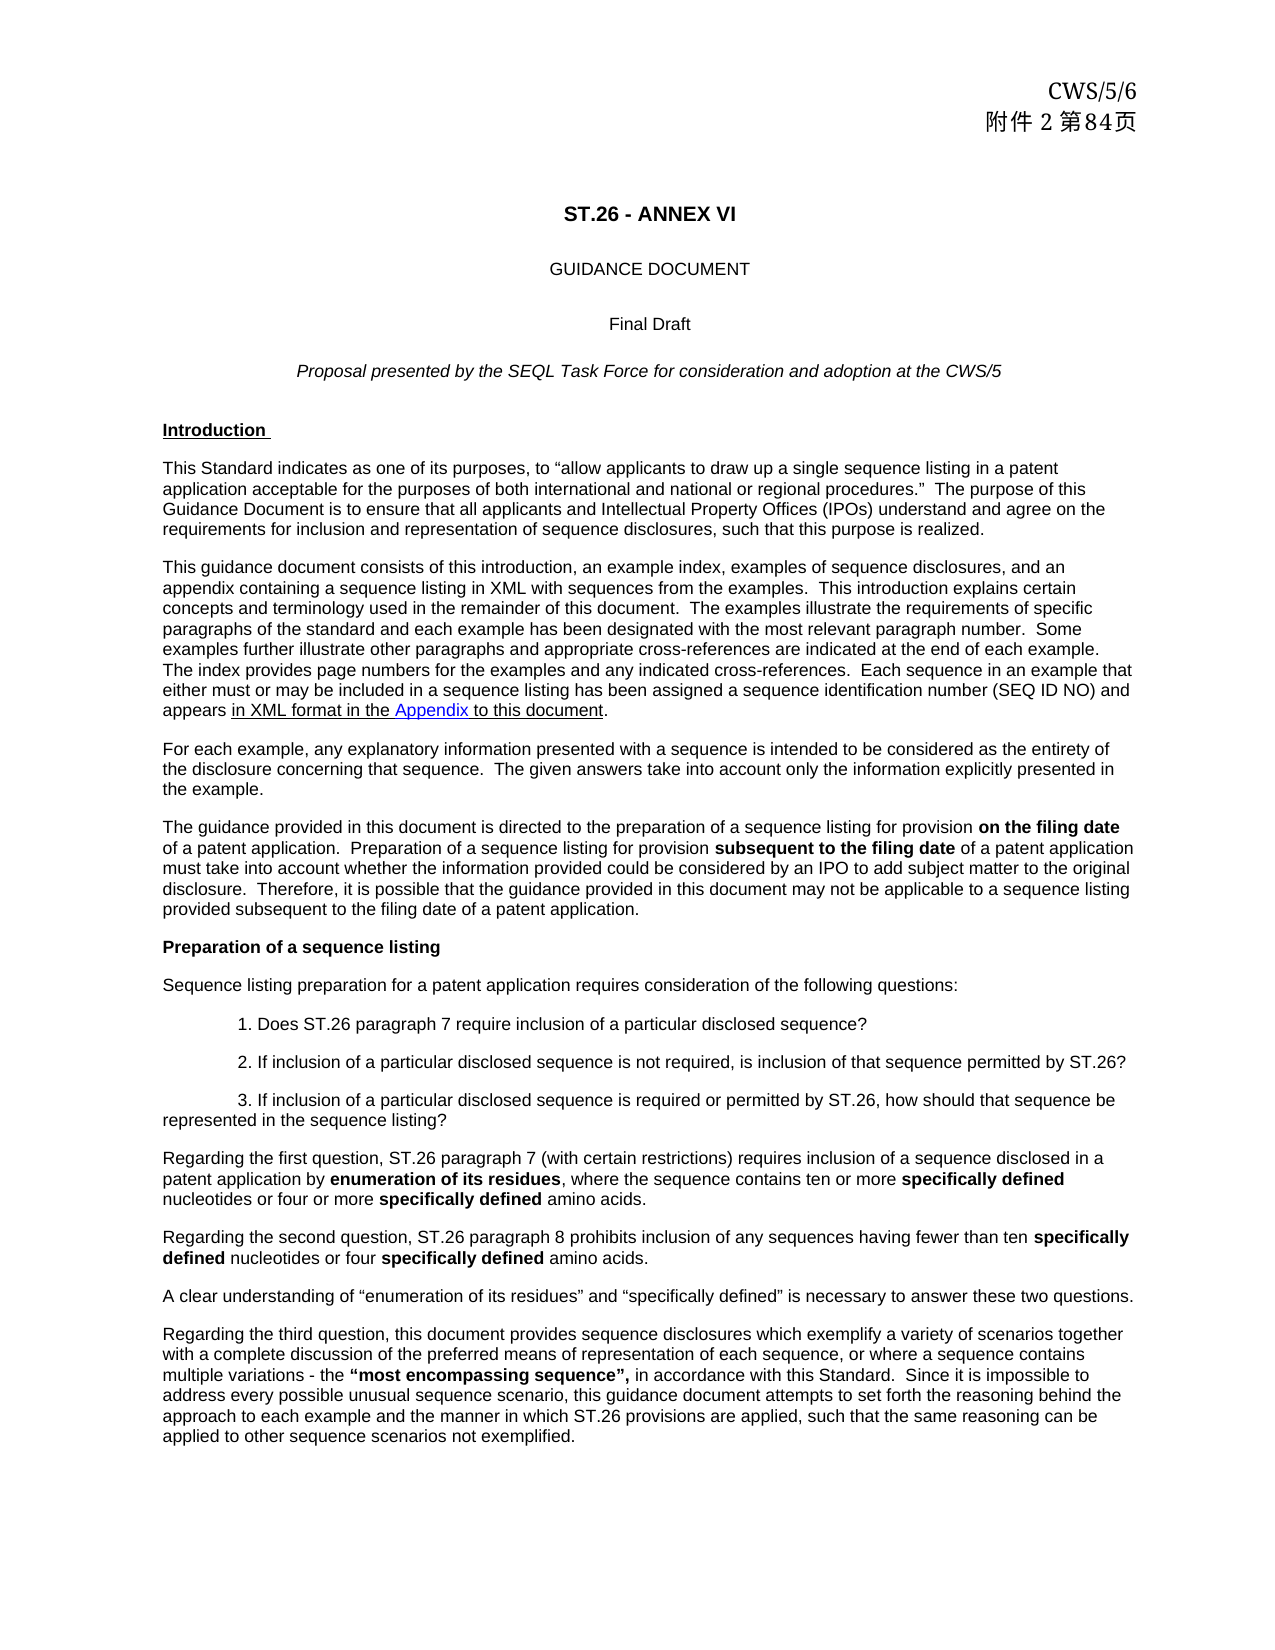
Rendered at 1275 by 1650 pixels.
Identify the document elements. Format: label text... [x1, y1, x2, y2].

subtitle ST.26 - ANNEX VI [162, 205, 1137, 226]
text Preparation of a sequence listing [162, 937, 1137, 957]
text This guidance document consists of this introduction, an example index, examples of sequence disclosures, and an appendix containing a sequence listing in XML with sequences from the examples. This introduction explains certain concepts and terminology used in the remainder of this document. The examples illustrate the requirements of specific paragraphs of the standard and each example has been designated with the most relevant paragraph number. Some examples further illustrate other paragraphs and appropriate cross-references are indicated at the end of each example. The index provides page numbers for the examples and any indicated cross-references. Each sequence in an example that either must or may be included in a sequence listing has been assigned a sequence identification number (SEQ ID NO) and appears in XML format in the Appendix to this document. [162, 557, 1137, 721]
text 2. If inclusion of a particular disclosed sequence is not required, is inclusion of that sequence permitted by ST.26? [162, 1051, 1137, 1072]
text Final Draft [162, 314, 1137, 334]
text Introduction [162, 420, 1137, 440]
text The guidance provided in this document is directed to the preparation of a sequence listing for provision on the filing date of a patent application. Preparation of a sequence listing for provision subsequent to the filing date of a patent application must take into account whether the information provided could be considered by an IPO to add subject matter to the original disclosure. Therefore, it is possible that the guidance provided in this document may not be applicable to a sequence listing provided subsequent to the filing date of a patent application. [162, 817, 1137, 919]
text A clear understanding of “enumeration of its residues” and “specifically defined” is necessary to answer these two questions. [162, 1286, 1137, 1306]
text 1. Does ST.26 paragraph 7 require inclusion of a particular disclosed sequence? [162, 1013, 1137, 1034]
text 3. If inclusion of a particular disclosed sequence is required or permitted by ST.26, how should that sequence be represented in the sequence listing? [162, 1089, 1137, 1130]
text This Standard indicates as one of its purposes, to “allow applicants to draw up a single sequence listing in a patent application acceptable for the purposes of both international and national or regional procedures.” The purpose of this Guidance Document is to ensure that all applicants and Intellectual Property Offices (IPOs) understand and agree on the requirements for inclusion and representation of sequence disclosures, such that this purpose is realized. [162, 458, 1137, 539]
subtitle GUIDANCE DOCUMENT [162, 261, 1137, 279]
text Regarding the second question, ST.26 paragraph 8 prohibits inclusion of any sequences having fewer than ten specifically defined nucleotides or four specifically defined amino acids. [162, 1227, 1137, 1268]
text Regarding the third question, this document provides sequence disclosures which exemplify a variety of scenarios together with a complete discussion of the preferred means of representation of each sequence, or where a sequence contains multiple variations - the “most encompassing sequence”, in accordance with this Standard. Since it is impossible to address every possible unusual sequence scenario, this guidance document attempts to set forth the reasoning behind the approach to each example and the manner in which ST.26 provisions are applied, such that the same reasoning can be applied to other sequence scenarios not exemplified. [162, 1324, 1137, 1446]
text Sequence listing preparation for a patent application requires consideration of the following questions: [162, 975, 1137, 996]
text For each example, any explanatory information presented with a sequence is intended to be considered as the entirety of the disclosure concerning that sequence. The given answers take into account only the information explicitly presented in the example. [162, 738, 1137, 799]
text Proposal presented by the SEQL Task Force for consideration and adoption at the CWS/5 [162, 361, 1136, 381]
text Regarding the first question, ST.26 paragraph 7 (with certain restrictions) requires inclusion of a sequence disclosed in a patent application by enumeration of its residues, where the sequence contains ten or more specifically defined nucleotides or four or more specifically defined amino acids. [162, 1148, 1137, 1209]
